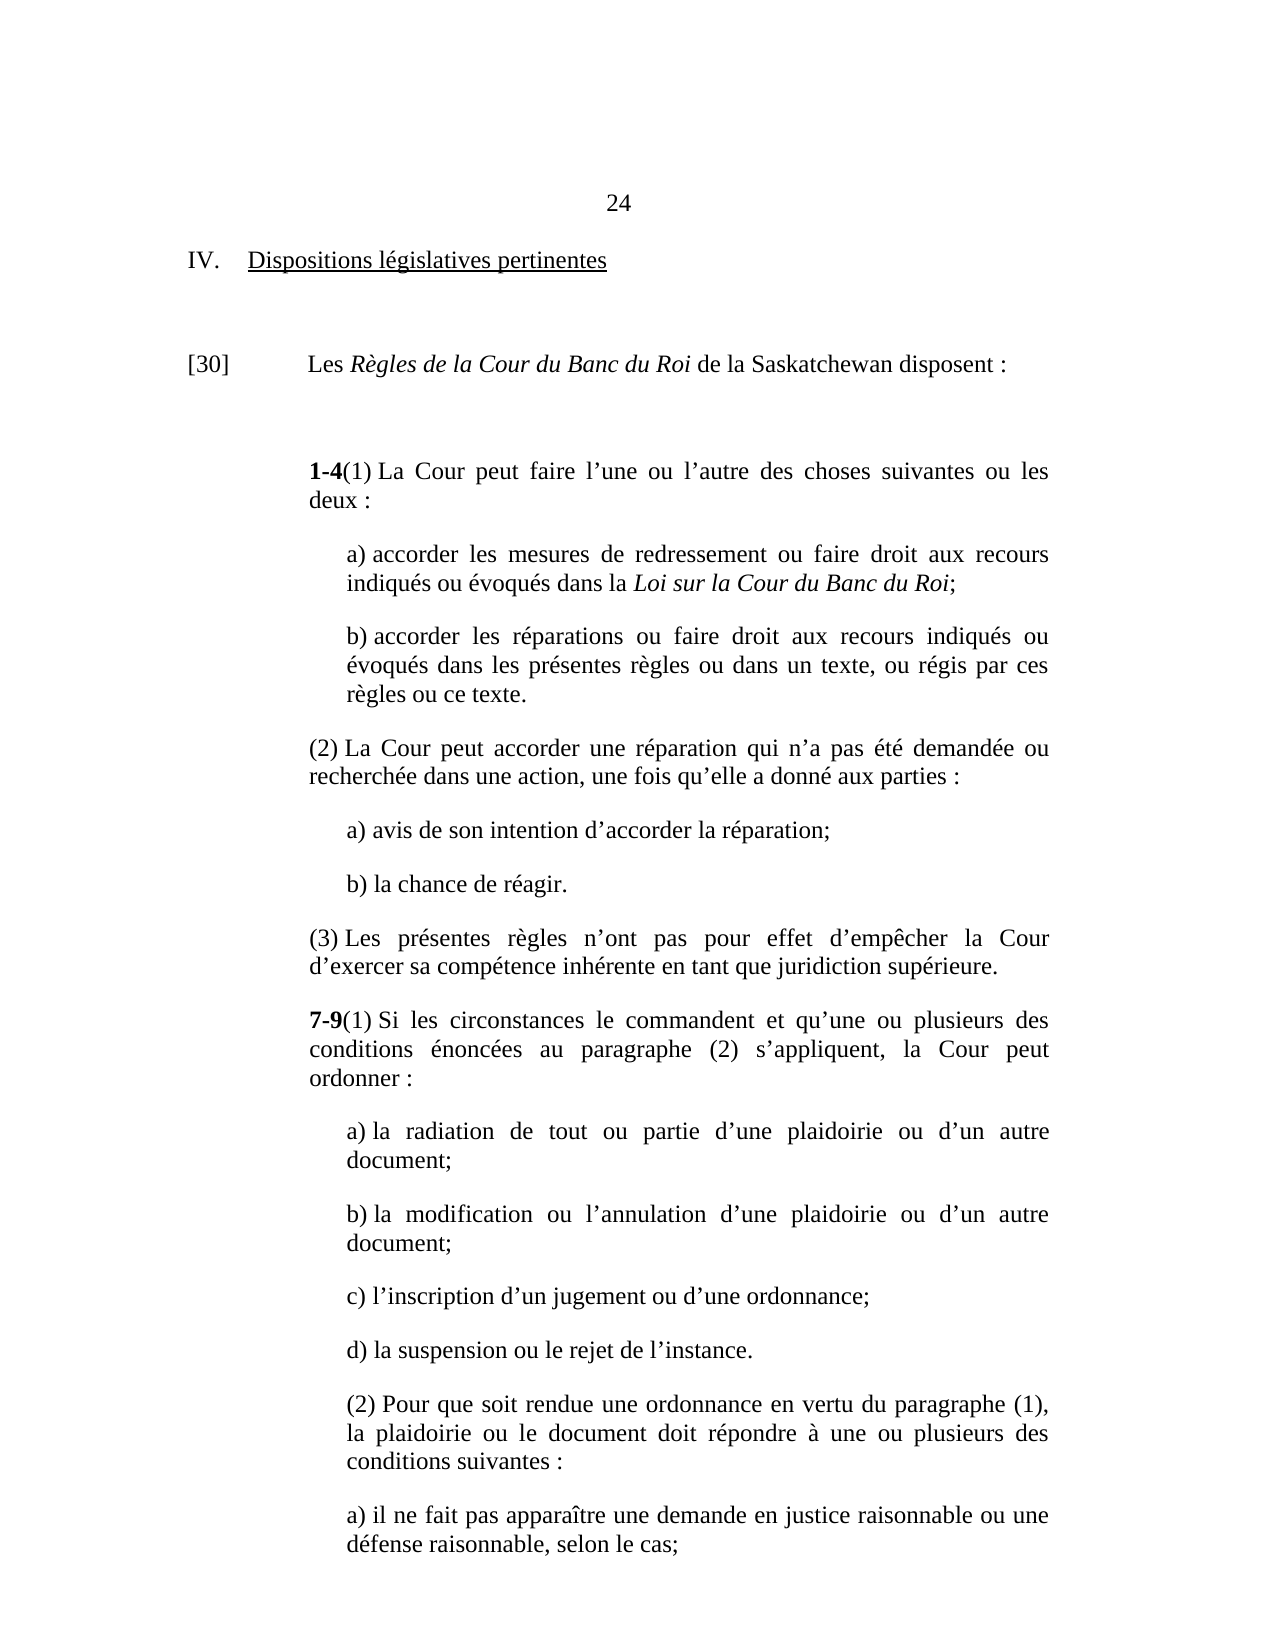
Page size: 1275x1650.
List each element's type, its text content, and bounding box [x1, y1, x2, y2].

text (3) Les présentes règles n’ont pas pour effet d’empêcher la Cour d’exercer sa compétence inhérente en tant que juridiction supérieure. [187, 923, 1050, 980]
text a) avis de son intention d’accorder la réparation; [187, 815, 1050, 844]
text b) accorder les réparations ou faire droit aux recours indiqués ou évoqués dans les présentes règles ou dans un texte, ou régis par ces règles ou ce texte. [187, 621, 1050, 708]
text (2) Pour que soit rendue une ordonnance en vertu du paragraphe (1), la plaidoirie ou le document doit répondre à une ou plusieurs des conditions suivantes : [187, 1389, 1050, 1475]
text a) il ne fait pas apparaître une demande en justice raisonnable ou une défense raisonnable, selon le cas; [187, 1500, 1050, 1558]
text a) la radiation de tout ou partie d’une plaidoirie ou d’un autre document; [187, 1116, 1050, 1174]
text Les Règles de la Cour du Banc du Roi de la Saskatchewan disposent : [187, 349, 1050, 378]
title Dispositions législatives pertinentes [187, 245, 1050, 274]
text a) accorder les mesures de redressement ou faire droit aux recours indiqués ou évoqués dans la Loi sur la Cour du Banc du Roi; [187, 539, 1050, 596]
text b) la modification ou l’annulation d’une plaidoirie ou d’un autre document; [187, 1199, 1050, 1256]
text c) l’inscription d’un jugement ou d’une ordonnance; [187, 1281, 1050, 1310]
text 1-4(1) La Cour peut faire l’une ou l’autre des choses suivantes ou les deux : [187, 456, 1050, 514]
text 7-9(1) Si les circonstances le commandent et qu’une ou plusieurs des conditions énoncées au paragraphe (2) s’appliquent, la Cour peut ordonner : [187, 1005, 1050, 1091]
text b) la chance de réagir. [187, 869, 1050, 898]
text (2) La Cour peut accorder une réparation qui n’a pas été demandée ou recherchée dans une action, une fois qu’elle a donné aux parties : [187, 733, 1050, 790]
text d) la suspension ou le rejet de l’instance. [187, 1335, 1050, 1364]
